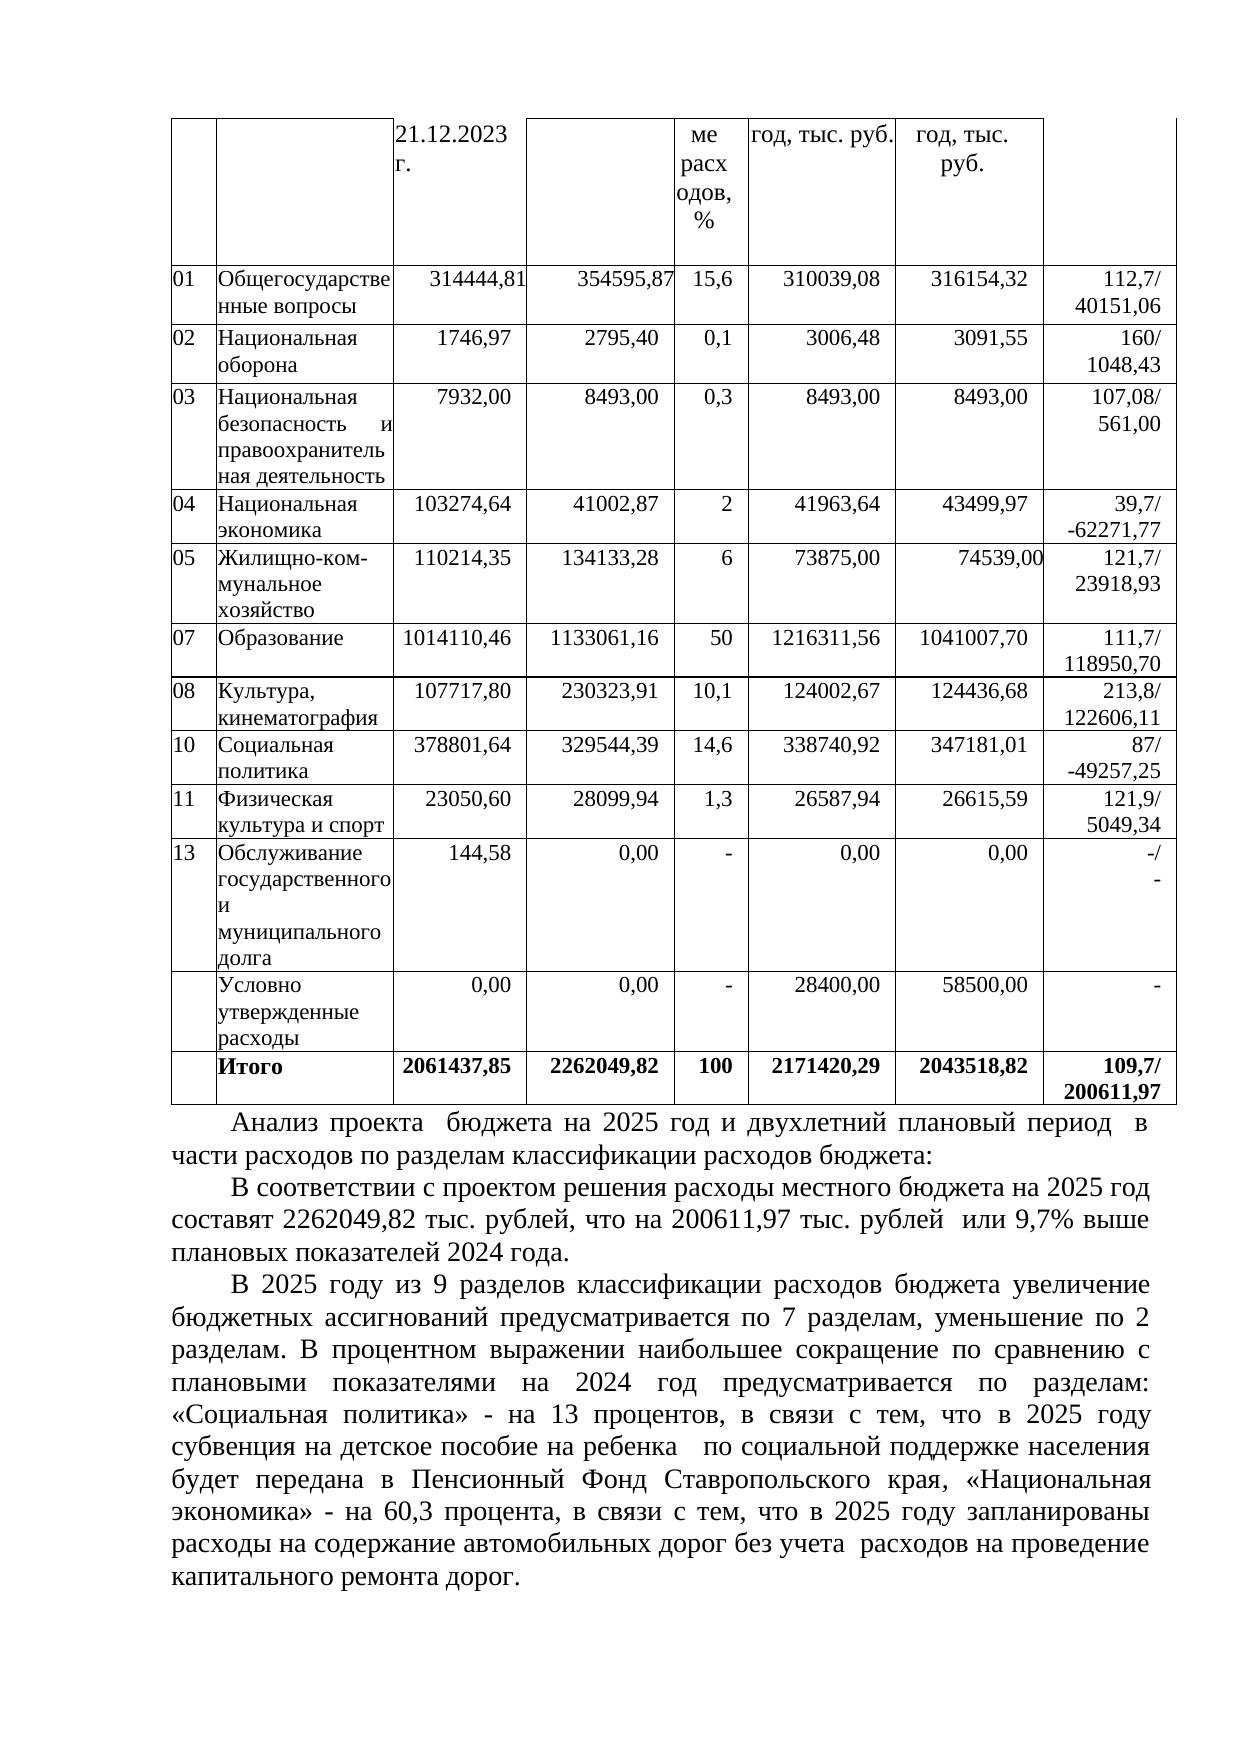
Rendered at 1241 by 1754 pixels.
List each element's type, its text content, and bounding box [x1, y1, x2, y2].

table_cell - [1044, 972, 1176, 1051]
table_cell 100 [675, 1052, 748, 1104]
table_cell 50 [675, 624, 748, 676]
table_cell 134133,28 [527, 544, 674, 623]
table_cell Условно утвержденные расходы [217, 972, 393, 1051]
table_cell 02 [172, 325, 216, 382]
table_cell 58500,00 [896, 972, 1043, 1051]
table_cell 0,00 [749, 839, 895, 971]
table_cell 28099,94 [527, 785, 674, 838]
table_cell 107,08/ 561,00 [1044, 384, 1176, 489]
table_cell 112,7/ 40151,06 [1044, 266, 1176, 323]
table_cell Обслуживание государственного и муниципального долга [217, 839, 393, 971]
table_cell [896, 119, 1043, 177]
table_cell [172, 972, 216, 1051]
table_cell 87/ -49257,25 [1044, 731, 1176, 784]
table_cell 329544,39 [527, 731, 674, 784]
table_cell -/ - [1044, 839, 1176, 971]
table_cell 314444,81 [394, 266, 526, 323]
table_cell 121,9/ 5049,34 [1044, 785, 1176, 838]
table_cell - [675, 972, 748, 1051]
table_cell [394, 177, 526, 264]
table_cell Национальная безопасность и правоохранитель ная деятельность [217, 384, 393, 489]
table_cell 6 [675, 544, 748, 623]
table_cell 43499,97 [896, 490, 1043, 543]
table_cell 10 [172, 731, 216, 784]
table_cell 3091,55 [896, 325, 1043, 382]
table_cell 347181,01 [896, 731, 1043, 784]
table_cell [749, 177, 895, 264]
table_cell 310039,08 [749, 266, 895, 323]
table_cell 124002,67 [749, 678, 895, 730]
table_cell 39,7/ -62271,77 [1044, 490, 1176, 543]
table_cell 0,1 [675, 325, 748, 382]
table_cell 41963,64 [749, 490, 895, 543]
table_cell 1,3 [675, 785, 748, 838]
table_cell 08 [172, 678, 216, 730]
table_cell 1746,97 [394, 325, 526, 382]
table_cell 05 [172, 544, 216, 623]
table_cell 2171420,29 [749, 1052, 895, 1104]
table_cell Национальная экономика [217, 490, 393, 543]
table_cell 109,7/ 200611,97 [1044, 1052, 1176, 1104]
table_cell Национальная оборона [217, 325, 393, 382]
table_cell Социальная политика [217, 731, 393, 784]
table_cell 74539,00 [896, 544, 1043, 623]
table_cell 8493,00 [527, 384, 674, 489]
table_cell 103274,64 [394, 490, 526, 543]
table_cell [1044, 177, 1176, 264]
table_cell 111,7/ 118950,70 [1044, 624, 1176, 676]
table_cell 0,00 [394, 972, 526, 1051]
table_cell 03 [172, 384, 216, 489]
table_cell 338740,92 [749, 731, 895, 784]
table_cell 04 [172, 490, 216, 543]
table_cell 8493,00 [749, 384, 895, 489]
table_cell 2262049,82 [527, 1052, 674, 1104]
table_cell 15,6 [675, 266, 748, 323]
table_cell Жилищно-ком- мунальное хозяйство [217, 544, 393, 623]
table_cell 354595,87 [527, 266, 674, 323]
table_cell 2 [675, 490, 748, 543]
table_cell 378801,64 [394, 731, 526, 784]
table_cell 7932,00 [394, 384, 526, 489]
table_cell 41002,87 [527, 490, 674, 543]
table_cell 2795,40 [527, 325, 674, 382]
table_cell 26587,94 [749, 785, 895, 838]
table_cell 0,00 [896, 839, 1043, 971]
table_cell 0,3 [675, 384, 748, 489]
table_cell Образование [217, 624, 393, 676]
table_cell 2061437,85 [394, 1052, 526, 1104]
table_cell [172, 1052, 216, 1104]
table_cell 14,6 [675, 731, 748, 784]
table_cell 2043518,82 [896, 1052, 1043, 1104]
table_cell 10,1 [675, 678, 748, 730]
table_cell Общегосударственные вопросы [217, 266, 393, 323]
table_cell Физическая культура и спорт [217, 785, 393, 838]
table_cell 1133061,16 [527, 624, 674, 676]
table_cell 110214,35 [394, 544, 526, 623]
table_cell 124436,68 [896, 678, 1043, 730]
table_cell 8493,00 [896, 384, 1043, 489]
table_cell Культура, кинематография [217, 678, 393, 730]
table_cell 316154,32 [896, 266, 1043, 323]
table_cell 1216311,56 [749, 624, 895, 676]
table_cell 73875,00 [749, 544, 895, 623]
table_cell 1041007,70 [896, 624, 1043, 676]
table_cell - [675, 839, 748, 971]
table_cell 213,8/ 122606,11 [1044, 678, 1176, 730]
text В соответствии с проектом решения расходы местного бюджета на 2025 год составят 2262049,82 тыс. рублей, что на 200611,97 тыс. рублей или 9,7% выше плановых показателей 2024 года. [171, 1170, 1152, 1267]
table_cell [896, 177, 1043, 264]
table_cell Итого [217, 1052, 393, 1104]
table_cell 121,7/ 23918,93 [1044, 544, 1176, 623]
table_cell 26615,59 [896, 785, 1043, 838]
table_cell 230323,91 [527, 678, 674, 730]
table_cell 0,00 [527, 972, 674, 1051]
text В 2025 году из 9 разделов классификации расходов бюджета увеличение бюджетных ассигнований предусматривается по 7 разделам, уменьшение по 2 разделам. В процентном выражении наибольшее сокращение по сравнению с плановыми показателями на 2024 год предусматривается по разделам: «Социальная политика» - на 13 процентов, в связи с тем, что в 2025 году субвенция на детское пособие на ребенка по социальной поддержке населения будет передана в Пенсионный Фонд Ставропольского края, «Национальная экономика» - на 60,3 процента, в связи с тем, что в 2025 году запланированы расходы на содержание автомобильных дорог без учета расходов на проведение капитального ремонта дорог. [171, 1267, 1152, 1591]
table_cell 07 [172, 624, 216, 676]
table_cell 160/ 1048,43 [1044, 325, 1176, 382]
table_cell 01 [172, 266, 216, 323]
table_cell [749, 119, 895, 177]
table_cell 144,58 [394, 839, 526, 971]
table_cell 0,00 [527, 839, 674, 971]
table_cell 28400,00 [749, 972, 895, 1051]
table_cell 3006,48 [749, 325, 895, 382]
table_cell 107717,80 [394, 678, 526, 730]
table_cell 13 [172, 839, 216, 971]
text Анализ проекта бюджета на 2025 год и двухлетний плановый период в части расходов по разделам классификации расходов бюджета: [171, 1105, 1149, 1170]
table_cell 1014110,46 [394, 624, 526, 676]
table_cell 23050,60 [394, 785, 526, 838]
table_cell 11 [172, 785, 216, 838]
